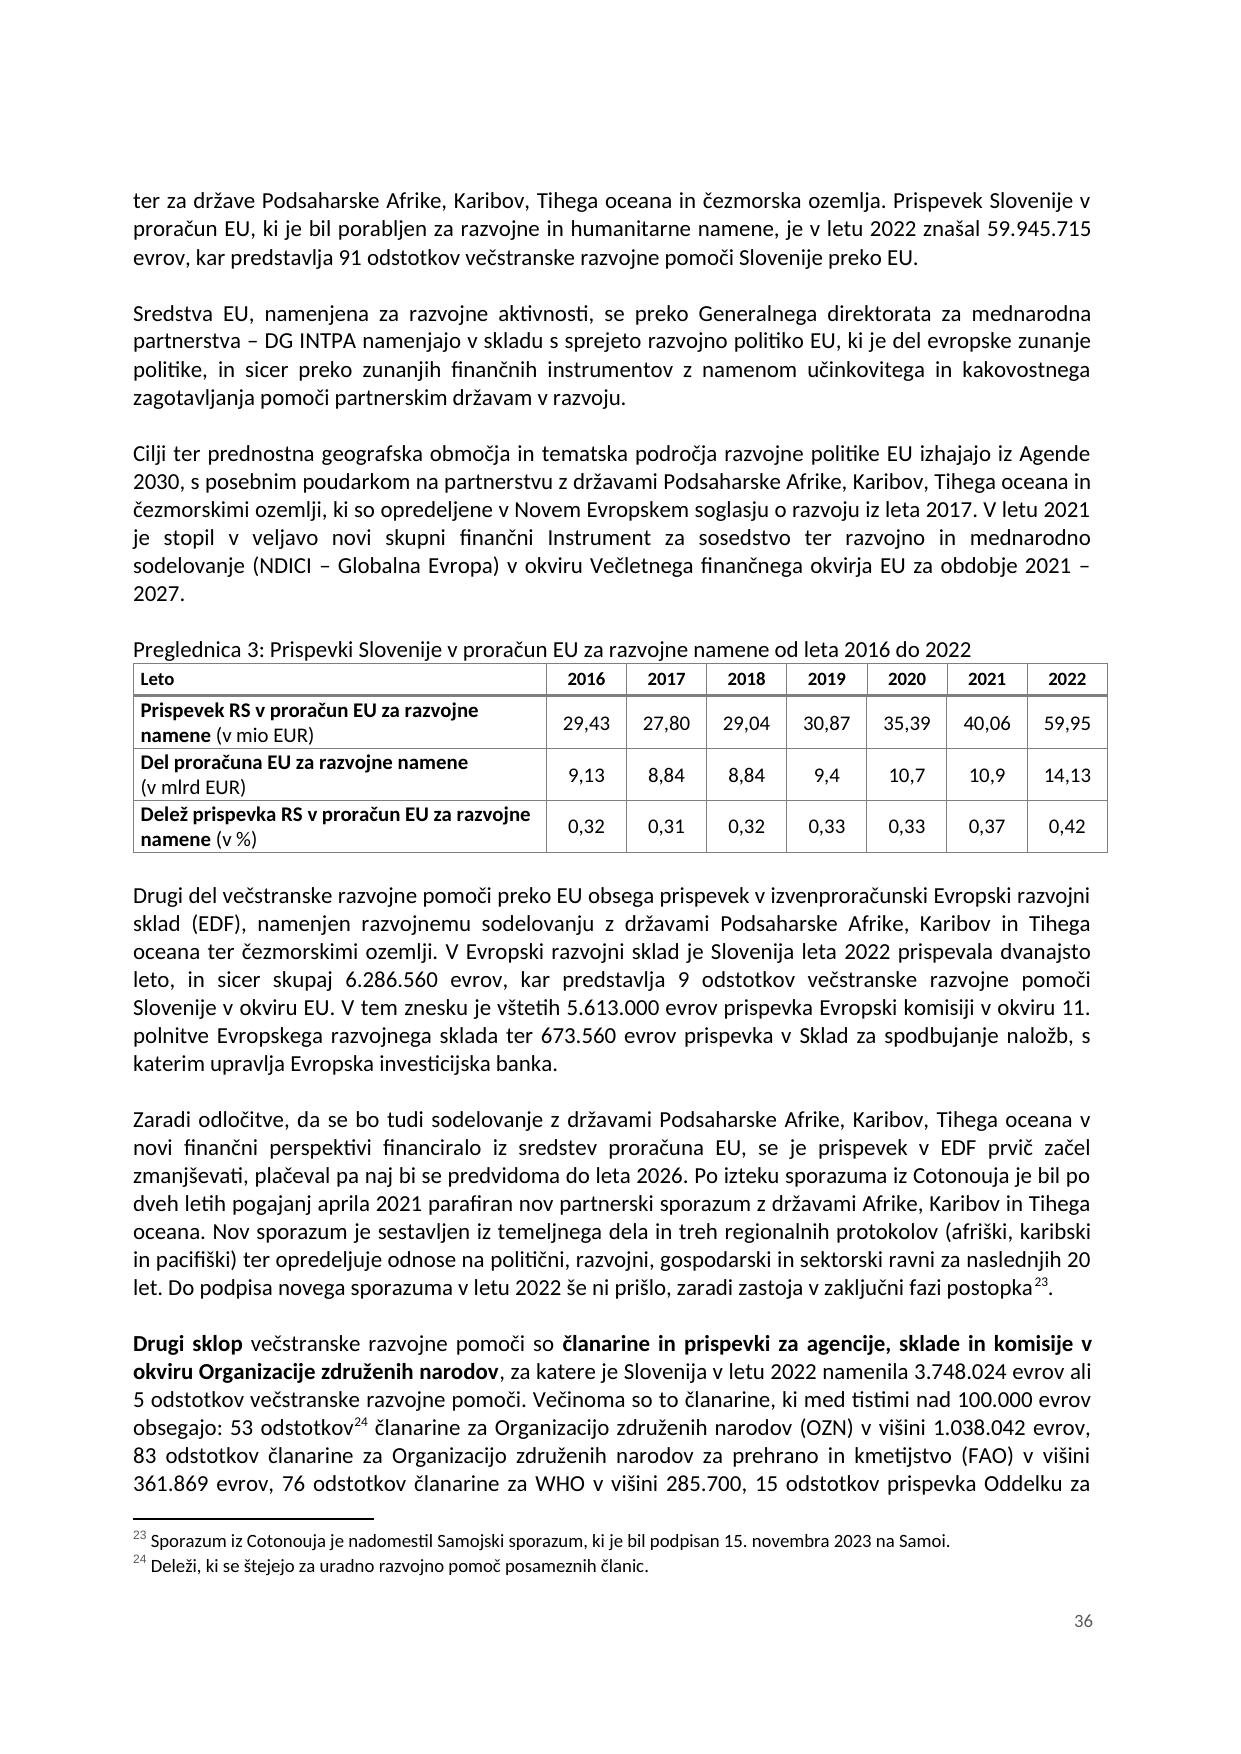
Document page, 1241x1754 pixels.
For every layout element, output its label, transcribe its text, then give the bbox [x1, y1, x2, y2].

table_cell 35,39 [867, 697, 946, 748]
table_header 2016 [547, 664, 626, 694]
table_header 2020 [868, 664, 947, 694]
table_cell 29,04 [707, 697, 786, 748]
table_cell 40,06 [947, 697, 1027, 748]
table_cell 8,84 [707, 749, 786, 800]
table_cell 8,84 [627, 749, 706, 800]
table_cell 9,13 [547, 749, 626, 800]
table_cell 0,42 [1028, 801, 1107, 852]
table_cell 0,31 [627, 801, 706, 852]
table_cell 0,37 [947, 801, 1027, 852]
table_cell 0,32 [547, 801, 626, 852]
table_header 2019 [787, 664, 867, 694]
table_cell 27,80 [627, 697, 706, 748]
text Zaradi odločitve, da se bo tudi sodelovanje z državami Podsaharske Afrike, Karibov, Tihega oceana v novi finančni perspektivi financiralo iz sredstev proračuna EU, se je prispevek v EDF prvič začel zmanjševati, plačeval pa naj bi se predvidoma do leta 2026. Po izteku sporazuma iz Cotonouja je bil po dveh letih pogajanj aprila 2021 parafiran nov partnerski sporazum z državami Afrike, Karibov in Tihega oceana. Nov sporazum je sestavljen iz temeljnega dela in treh regionalnih protokolov (afriški, karibski in pacifiški) ter opredeljuje odnose na politični, razvojni, gospodarski in sektorski ravni za naslednjih 20 let. Do podpisa novega sporazuma v letu 2022 še ni prišlo, zaradi zastoja v zaključni fazi postopka. [133, 1105, 1093, 1301]
table_header 2017 [627, 664, 706, 694]
text Preglednica 3: Prispevki Slovenije v proračun EU za razvojne namene od leta 2016 do 2022 [133, 635, 1093, 663]
table_cell 10,7 [867, 749, 946, 800]
table_cell Delež prispevka RS v proračun EU za razvojne namene (v %) [134, 801, 546, 852]
table_cell 9,4 [787, 749, 866, 800]
table_cell 10,9 [947, 749, 1027, 800]
text Drugi del večstranske razvojne pomoči preko EU obsega prispevek v izvenproračunski Evropski razvojni sklad (EDF), namenjen razvojnemu sodelovanju z državami Podsaharske Afrike, Karibov in Tihega oceana ter čezmorskimi ozemlji. V Evropski razvojni sklad je Slovenija leta 2022 prispevala dvanajsto leto, in sicer skupaj 6.286.560 evrov, kar predstavlja 9 odstotkov večstranske razvojne pomoči Slovenije v okviru EU. V tem znesku je vštetih 5.613.000 evrov prispevka Evropski komisiji v okviru 11. polnitve Evropskega razvojnega sklada ter 673.560 evrov prispevka v Sklad za spodbujanje naložb, s katerim upravlja Evropska investicijska banka. [133, 881, 1093, 1077]
table_cell 59,95 [1028, 697, 1107, 748]
table_cell 29,43 [547, 697, 626, 748]
table_cell 0,32 [707, 801, 786, 852]
table_header 2021 [948, 664, 1027, 694]
table_cell 0,33 [787, 801, 866, 852]
table_header 2018 [707, 664, 786, 694]
text Sredstva EU, namenjena za razvojne aktivnosti, se preko Generalnega direktorata za mednarodna partnerstva – DG INTPA namenjajo v skladu s sprejeto razvojno politiko EU, ki je del evropske zunanje politike, in sicer preko zunanjih finančnih instrumentov z namenom učinkovitega in kakovostnega zagotavljanja pomoči partnerskim državam v razvoju. [133, 299, 1093, 411]
table_cell 0,33 [867, 801, 946, 852]
table_header 2022 [1028, 664, 1107, 694]
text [133, 187, 1093, 271]
text Cilji ter prednostna geografska območja in tematska področja razvojne politike EU izhajajo iz Agende 2030, s posebnim poudarkom na partnerstvu z državami Podsaharske Afrike, Karibov, Tihega oceana in čezmorskimi ozemlji, ki so opredeljene v Novem Evropskem soglasju o razvoju iz leta 2017. V letu 2021 je stopil v veljavo novi skupni finančni Instrument za sosedstvo ter razvojno in mednarodno sodelovanje (NDICI – Globalna Evropa) v okviru Večletnega finančnega okvirja EU za obdobje 2021 – 2027. [133, 439, 1093, 607]
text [133, 1329, 1093, 1497]
table_cell 30,87 [787, 697, 866, 748]
table_cell Prispevek RS v proračun EU za razvojne namene (v mio EUR) [134, 697, 546, 748]
table_cell 14,13 [1028, 749, 1107, 800]
table_header Leto [134, 664, 546, 694]
table_cell Del proračuna EU za razvojne namene (v mlrd EUR) [134, 749, 546, 800]
